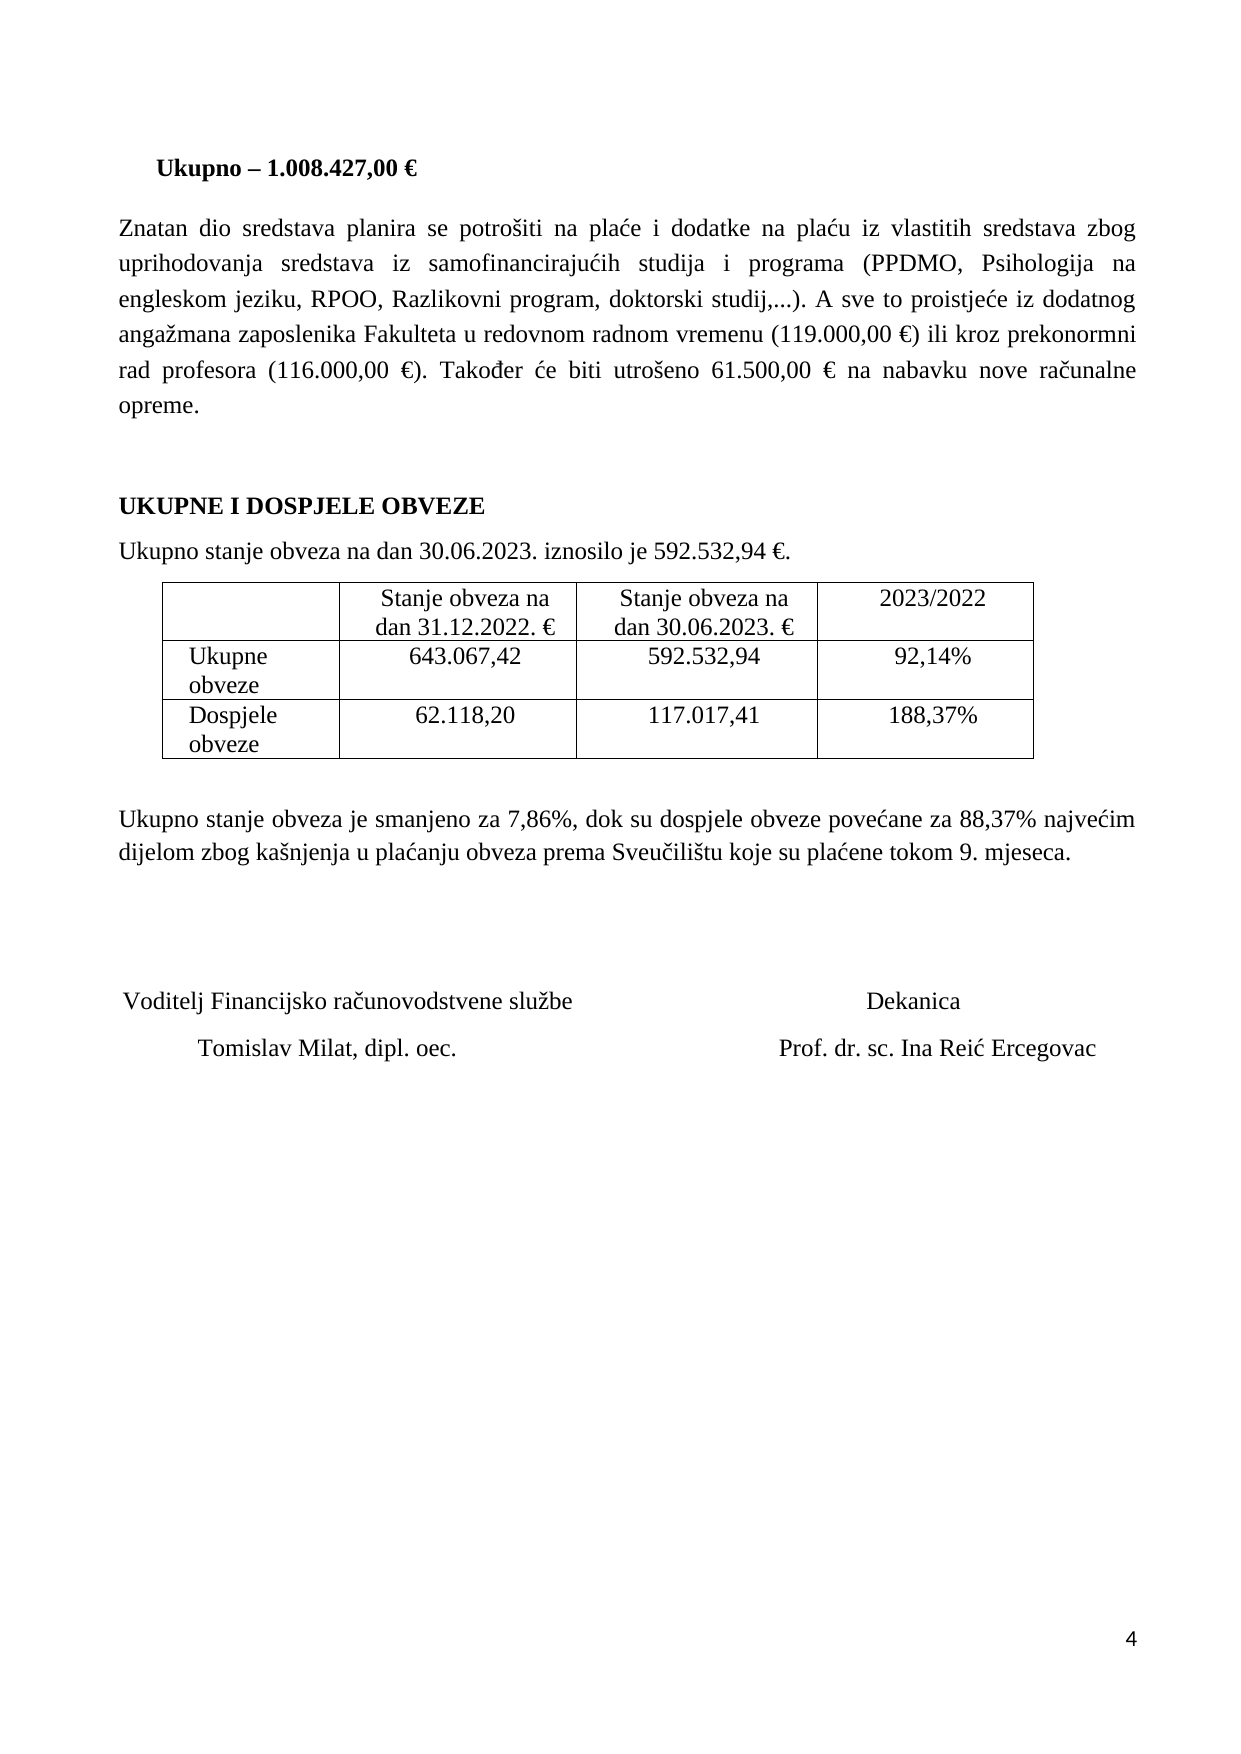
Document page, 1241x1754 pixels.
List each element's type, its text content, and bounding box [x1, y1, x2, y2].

list Ukupno – 1.008.427,00 € [156, 148, 1137, 183]
table_cell Dospjele obveze [163, 700, 339, 757]
text Znatan dio sredstava planira se potrošiti na plaće i dodatke na plaću iz vlastitih sredstava zbog uprihodovanja sredstava iz samofinancirajućih studija i programa (PPDMO, Psihologija na engleskom jeziku, RPOO, Razlikovni program, doktorski studij,...). A sve to proistjeće iz dodatnog angažmana zaposlenika Fakulteta u redovnom radnom vremenu (119.000,00 €) ili kroz prekonormni rad profesora (116.000,00 €). Također će biti utrošeno 61.500,00 € na nabavku nove računalne opreme. [118, 208, 1137, 421]
table_cell 592.532,94 [577, 641, 817, 699]
text UKUPNE I DOSPJELE OBVEZE [118, 491, 1137, 520]
text Ukupno stanje obveza je smanjeno za 7,86%, dok su dospjele obveze povećane za 88,37% najvećim dijelom zbog kašnjenja u plaćanju obveza prema Sveučilištu koje su plaćene tokom 9. mjeseca. [118, 804, 1137, 866]
table_cell 92,14% [818, 641, 1033, 699]
table_cell Ukupne obveze [163, 641, 339, 699]
table_cell 643.067,42 [340, 641, 576, 699]
table_cell 62.118,20 [340, 700, 576, 757]
table_header 2023/2022 [818, 583, 1033, 640]
text Voditelj Financijsko računovodstvene službe Dekanica [103, 986, 1137, 1014]
table_cell 117.017,41 [577, 700, 817, 757]
table_header [163, 583, 339, 640]
table_cell 188,37% [818, 700, 1033, 757]
text Tomislav Milat, dipl. oec. Prof. dr. sc. Ina Reić Ercegovac [103, 1033, 1137, 1062]
text Ukupno stanje obveza na dan 30.06.2023. iznosilo je 592.532,94 €. [118, 536, 1137, 565]
table_header Stanje obveza na dan 31.12.2022. € [340, 583, 576, 640]
table_header Stanje obveza na dan 30.06.2023. € [577, 583, 817, 640]
